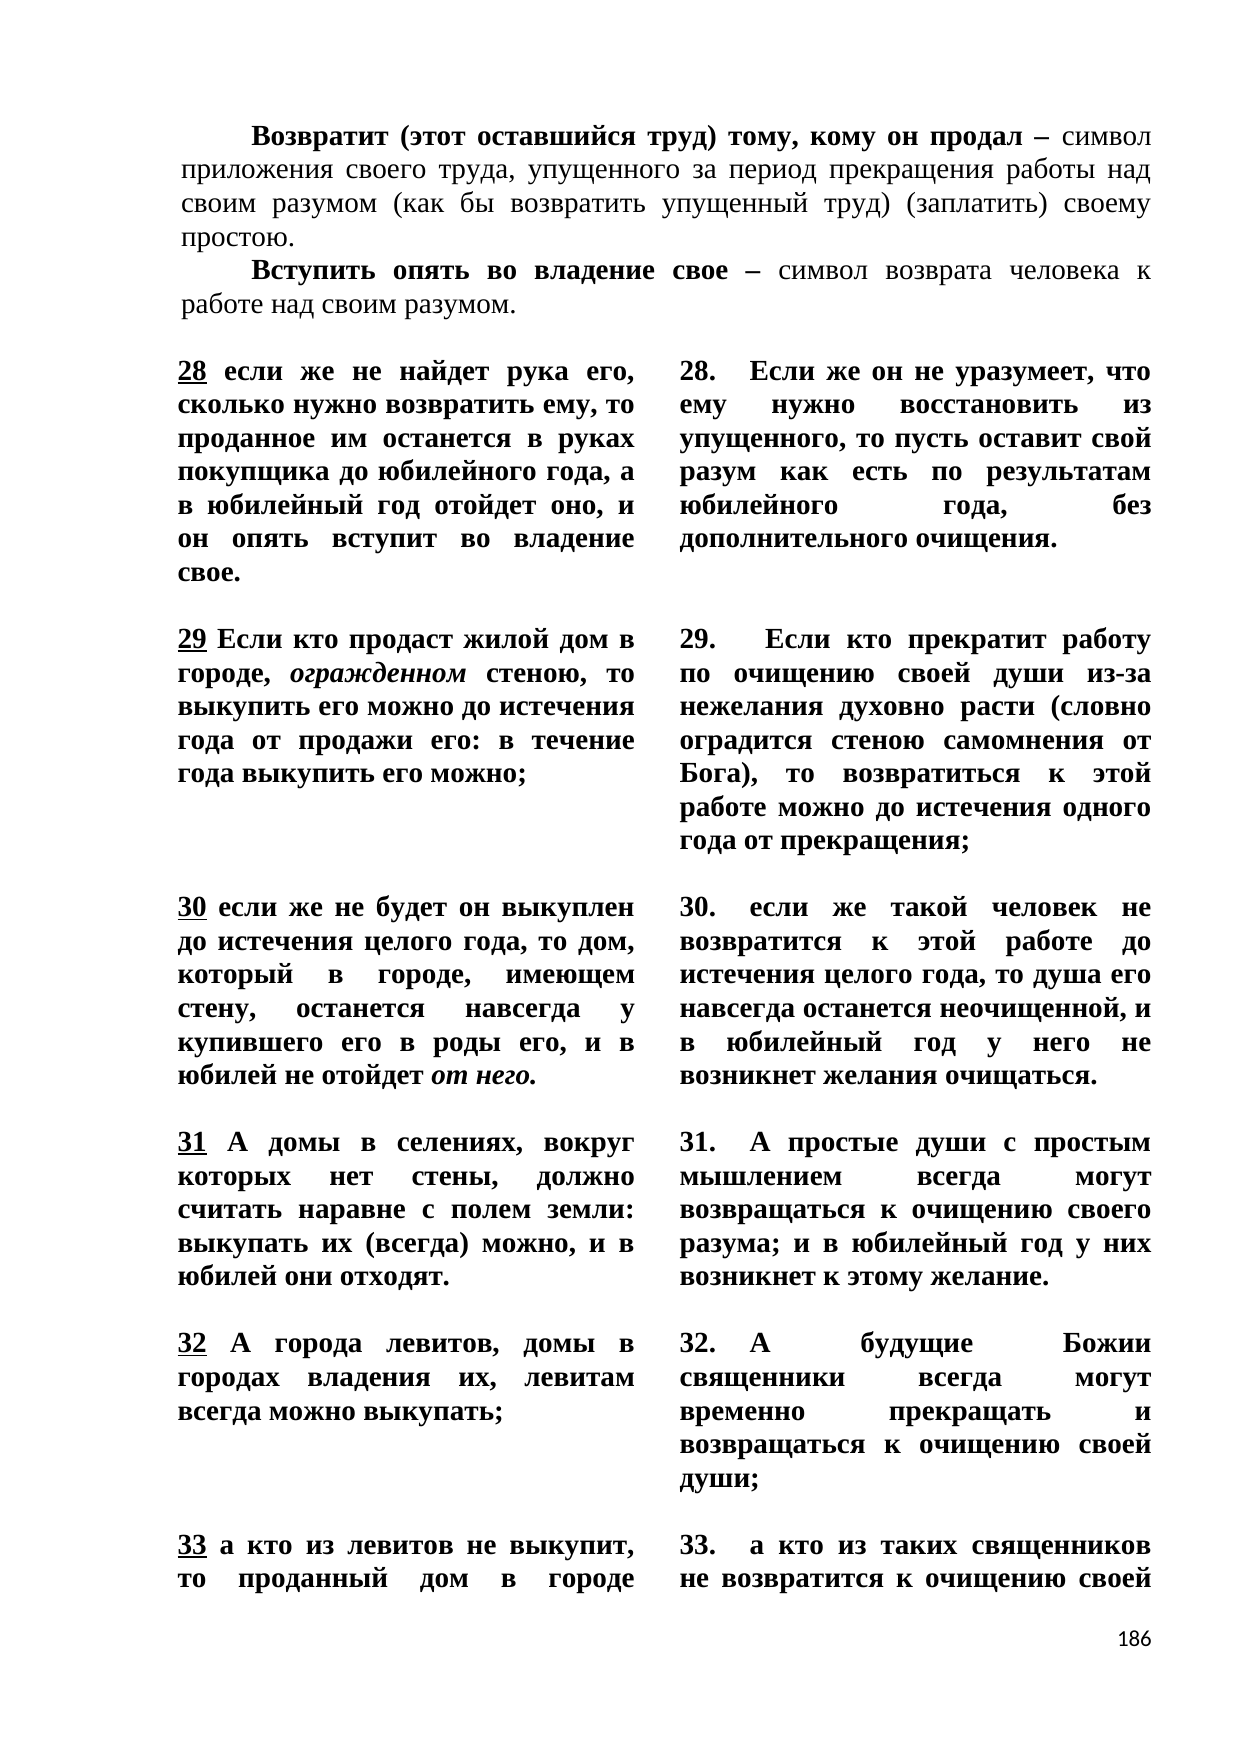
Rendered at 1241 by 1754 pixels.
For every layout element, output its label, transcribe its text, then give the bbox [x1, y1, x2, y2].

table_cell А будущие Божии священники всегда могут временно прекращать и возвращаться к очищению своей души; [664, 1326, 1163, 1527]
table_cell 30 если же не будет он выкуплен до истечения целого года, то дом, который в городе, имеющем стену, останется навсегда у купившего его в роды его, и в юбилей не отойдет от него. [166, 890, 664, 1124]
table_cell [664, 1527, 1163, 1594]
table_cell если же такой человек не возвратится к этой работе до истечения целого года, то душа его навсегда останется неочищенной, и в юбилейный год у него не возникнет желания очищаться. [664, 890, 1163, 1124]
table_cell Если же он не уразумеет, что ему нужно восстановить из упущенного, то пусть оставит свой разум как есть по результатам юбилейного года, без дополнительного очищения. [664, 353, 1163, 621]
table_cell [166, 1527, 664, 1594]
table_cell Если кто прекратит работу по очищению своей души из-за нежелания духовно расти (словно оградится стеною самомнения от Бога), то возвратиться к этой работе можно до истечения одного года от прекращения; [664, 621, 1163, 889]
table_cell 32 А города левитов, домы в городах владения их, левитам всегда можно выкупать; [166, 1326, 664, 1527]
table_cell А простые души с простым мышлением всегда могут возвращаться к очищению своего разума; и в юбилейный год у них возникнет к этому желание. [664, 1124, 1163, 1326]
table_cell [166, 118, 1163, 353]
table_cell 28 если же не найдет рука его, сколько нужно возвратить ему, то проданное им останется в руках покупщика до юбилейного года, а в юбилейный год отойдет оно, и он опять вступит во владение свое. [166, 353, 664, 621]
table_cell 31 А домы в селениях, вокруг которых нет стены, должно считать наравне с полем земли: выкупать их (всегда) можно, и в юбилей они отходят. [166, 1124, 664, 1326]
table_cell 29 Если кто продаст жилой дом в городе, огражденном стеною, то выкупить его можно до истечения года от продажи его: в течение года выкупить его можно; [166, 621, 664, 889]
